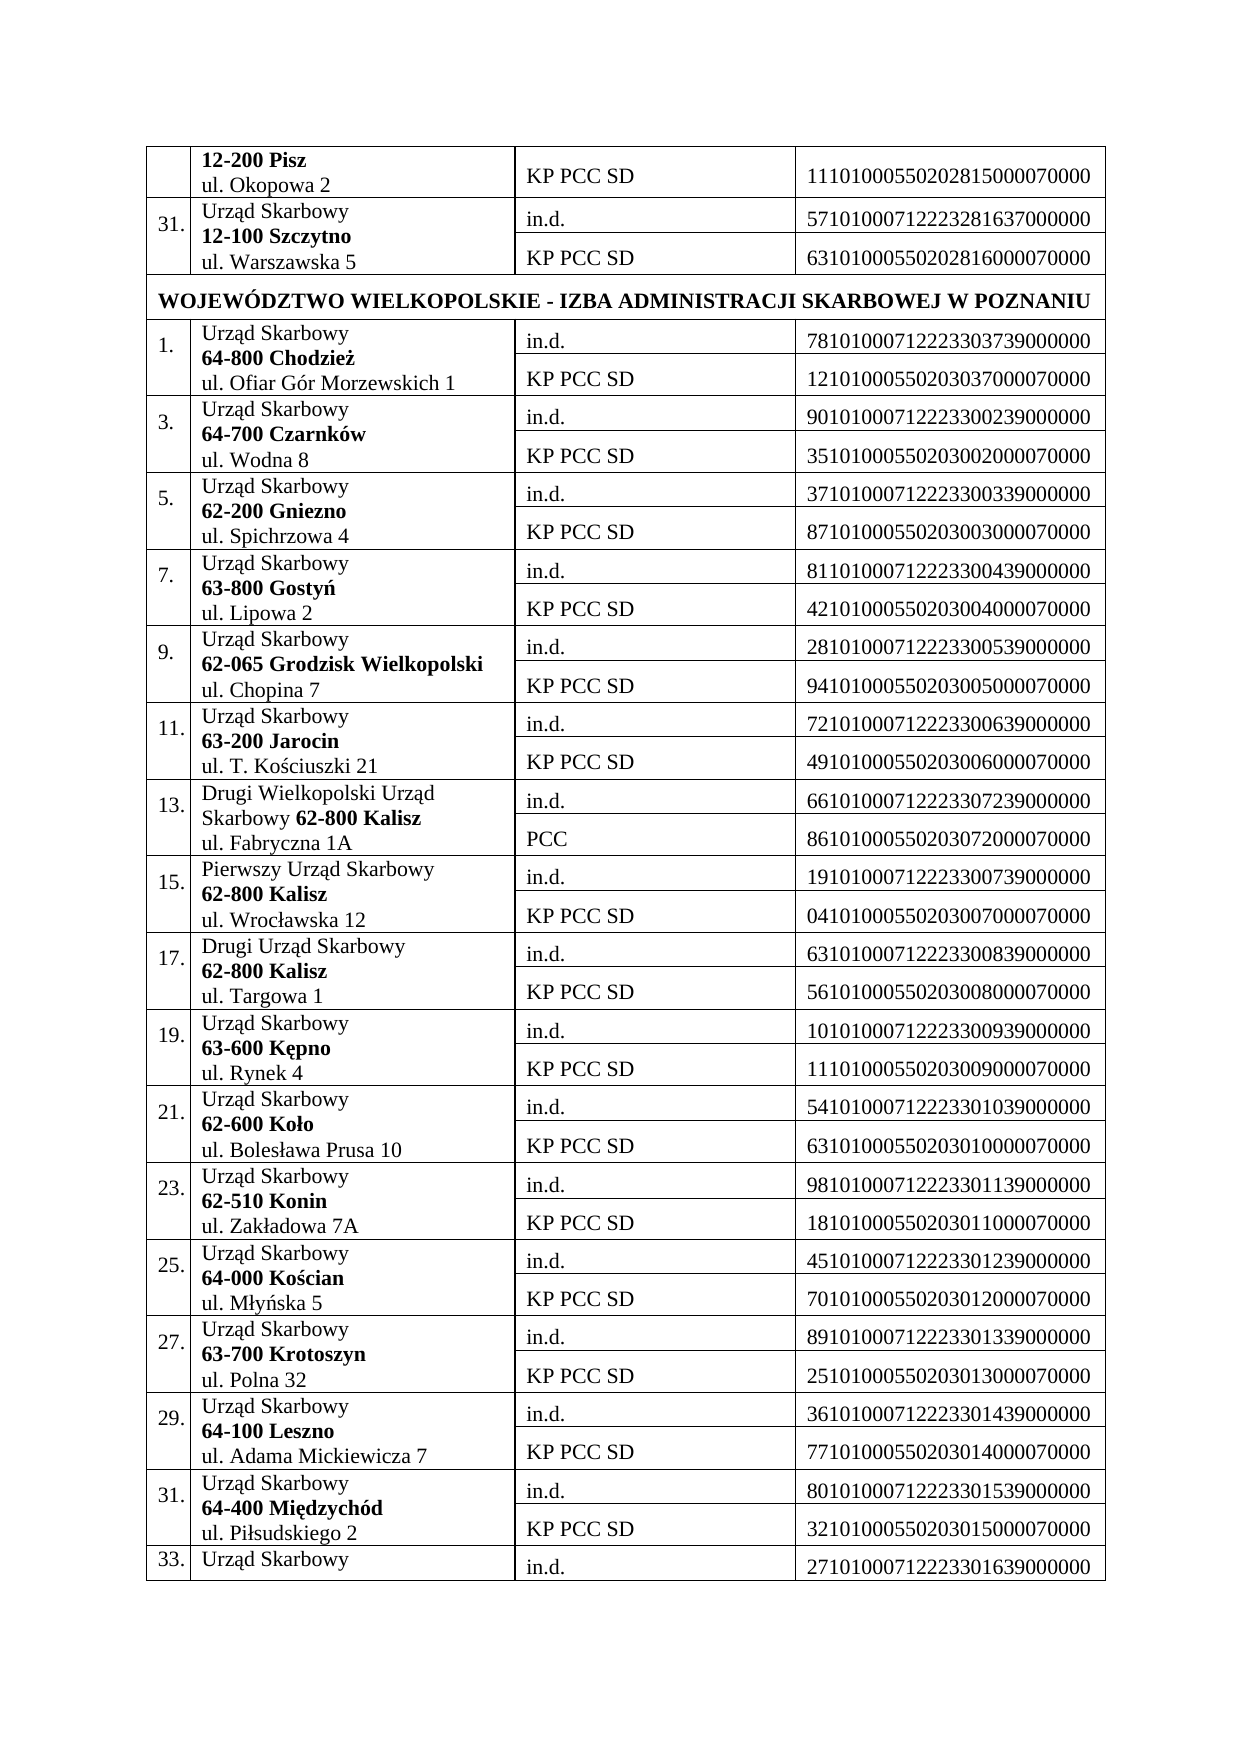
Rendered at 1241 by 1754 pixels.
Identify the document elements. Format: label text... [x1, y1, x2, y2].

table_cell Urząd Skarbowy 62-510 Konin ul. Zakładowa 7A [191, 1163, 514, 1238]
table_cell 35101000550203002000070000 [796, 431, 1105, 472]
table_cell Urząd Skarbowy 64-000 Kościan ul. Młyńska 5 [191, 1240, 514, 1315]
table_cell in.d. [516, 933, 795, 966]
table_cell 19101000712223300739000000 [796, 856, 1105, 889]
table_cell KP PCC SD [516, 584, 795, 625]
table_cell Urząd Skarbowy 63-800 Gostyń ul. Lipowa 2 [191, 550, 514, 625]
table_cell Pierwszy Urząd Skarbowy 62-800 Kalisz ul. Wrocławska 12 [191, 856, 514, 932]
table_cell [147, 1316, 190, 1392]
table_cell KP PCC SD [516, 661, 795, 702]
table_cell 72101000712223300639000000 [796, 703, 1105, 736]
table_cell KP PCC SD [516, 431, 795, 472]
table_cell in.d. [516, 550, 795, 583]
table_cell Urząd Skarbowy 12-100 Szczytno ul. Warszawska 5 [191, 198, 514, 274]
table_cell in.d. [516, 856, 795, 889]
table_cell [147, 198, 190, 274]
table_cell KP PCC SD [516, 354, 795, 395]
table_cell 94101000550203005000070000 [796, 661, 1105, 702]
table_cell in.d. [516, 780, 795, 813]
table_cell 04101000550203007000070000 [796, 891, 1105, 932]
table_cell [147, 320, 190, 395]
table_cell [191, 147, 514, 197]
table_cell [147, 1240, 190, 1315]
table_cell [147, 933, 190, 1008]
table_cell Urząd Skarbowy 62-600 Koło ul. Bolesława Prusa 10 [191, 1086, 514, 1162]
table_cell 89101000712223301339000000 [796, 1316, 1105, 1349]
table_cell 42101000550203004000070000 [796, 584, 1105, 625]
table_cell [147, 473, 190, 548]
table_cell in.d. [516, 1163, 795, 1197]
table_cell 63101000712223300839000000 [796, 933, 1105, 966]
table_cell 36101000712223301439000000 [796, 1393, 1105, 1426]
table_cell 70101000550203012000070000 [796, 1274, 1105, 1315]
table_cell Urząd Skarbowy 64-700 Czarnków ul. Wodna 8 [191, 396, 514, 472]
table_cell in.d. [516, 626, 795, 659]
table_cell 86101000550203072000070000 [796, 814, 1105, 855]
table_cell 11101000550203009000070000 [796, 1044, 1105, 1085]
table_cell in.d. [516, 1546, 795, 1579]
table_cell in.d. [516, 473, 795, 506]
table_cell [147, 626, 190, 702]
table_cell 78101000712223303739000000 [796, 320, 1105, 353]
table_cell 63101000550203010000070000 [796, 1121, 1105, 1162]
table_cell [147, 780, 190, 855]
table_cell [147, 1010, 190, 1085]
table_cell [147, 703, 190, 778]
table_cell 66101000712223307239000000 [796, 780, 1105, 813]
table_cell in.d. [516, 1316, 795, 1349]
table_cell in.d. [516, 198, 795, 232]
table_cell KP PCC SD [516, 1199, 795, 1238]
table_cell in.d. [516, 1470, 795, 1503]
table_cell 80101000712223301539000000 [796, 1470, 1105, 1503]
table_cell 18101000550203011000070000 [796, 1199, 1105, 1238]
table_cell Urząd Skarbowy 64-400 Międzychód ul. Piłsudskiego 2 [191, 1470, 514, 1545]
table_cell in.d. [516, 320, 795, 353]
table_cell KP PCC SD [516, 147, 795, 197]
table_cell Urząd Skarbowy 63-600 Kępno ul. Rynek 4 [191, 1010, 514, 1085]
table_cell [147, 1470, 190, 1545]
table_cell Urząd Skarbowy 63-700 Krotoszyn ul. Polna 32 [191, 1316, 514, 1392]
table_cell 49101000550203006000070000 [796, 737, 1105, 778]
table_cell 87101000550203003000070000 [796, 507, 1105, 548]
table_cell 12101000550203037000070000 [796, 354, 1105, 395]
table_cell KP PCC SD [516, 1427, 795, 1468]
table_cell 27101000712223301639000000 [796, 1546, 1105, 1579]
table_cell Urząd Skarbowy 62-065 Grodzisk Wielkopolski ul. Chopina 7 [191, 626, 514, 702]
table_cell [147, 1393, 190, 1468]
table_cell KP PCC SD [516, 1121, 795, 1162]
table_cell [147, 1546, 190, 1579]
table_cell 45101000712223301239000000 [796, 1240, 1105, 1273]
table_cell [147, 856, 190, 932]
table_cell PCC [516, 814, 795, 855]
table_cell 57101000712223281637000000 [796, 198, 1105, 232]
table_cell 98101000712223301139000000 [796, 1163, 1105, 1197]
table_cell in.d. [516, 1086, 795, 1119]
table_cell KP PCC SD [516, 967, 795, 1008]
table_cell KP PCC SD [516, 1044, 795, 1085]
table_cell in.d. [516, 1393, 795, 1426]
table_cell Urząd Skarbowy 64-800 Chodzież ul. Ofiar Gór Morzewskich 1 [191, 320, 514, 395]
table_cell [147, 147, 190, 197]
table_cell [147, 550, 190, 625]
table_cell KP PCC SD [516, 233, 795, 274]
table_cell [147, 396, 190, 472]
table_cell in.d. [516, 1010, 795, 1043]
table_cell Drugi Urząd Skarbowy 62-800 Kalisz ul. Targowa 1 [191, 933, 514, 1008]
table_cell 28101000712223300539000000 [796, 626, 1105, 659]
table_cell KP PCC SD [516, 1274, 795, 1315]
table_cell 56101000550203008000070000 [796, 967, 1105, 1008]
table_cell 37101000712223300339000000 [796, 473, 1105, 506]
table_cell Urząd Skarbowy 64-100 Leszno ul. Adama Mickiewicza 7 [191, 1393, 514, 1468]
table_cell Urząd Skarbowy 63-200 Jarocin ul. T. Kościuszki 21 [191, 703, 514, 778]
table_cell KP PCC SD [516, 737, 795, 778]
table_cell [147, 1163, 190, 1238]
table_cell KP PCC SD [516, 891, 795, 932]
table_cell in.d. [516, 396, 795, 429]
table_cell 10101000712223300939000000 [796, 1010, 1105, 1043]
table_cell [191, 1546, 514, 1579]
table_cell Urząd Skarbowy 62-200 Gniezno ul. Spichrzowa 4 [191, 473, 514, 548]
table_cell 54101000712223301039000000 [796, 1086, 1105, 1119]
table_cell 32101000550203015000070000 [796, 1504, 1105, 1545]
table_cell 77101000550203014000070000 [796, 1427, 1105, 1468]
table_cell WOJEWÓDZTWO WIELKOPOLSKIE - IZBA ADMINISTRACJI SKARBOWEJ W POZNANIU [147, 275, 1105, 318]
table_cell in.d. [516, 703, 795, 736]
table_cell 63101000550202816000070000 [796, 233, 1105, 274]
table_cell KP PCC SD [516, 507, 795, 548]
table_cell KP PCC SD [516, 1351, 795, 1392]
table_cell Drugi Wielkopolski Urząd Skarbowy 62-800 Kalisz ul. Fabryczna 1A [191, 780, 514, 855]
table_cell in.d. [516, 1240, 795, 1273]
table_cell [147, 1086, 190, 1162]
table_cell 25101000550203013000070000 [796, 1351, 1105, 1392]
table_cell KP PCC SD [516, 1504, 795, 1545]
table_cell 90101000712223300239000000 [796, 396, 1105, 429]
table_cell 81101000712223300439000000 [796, 550, 1105, 583]
table_cell 11101000550202815000070000 [796, 147, 1105, 197]
